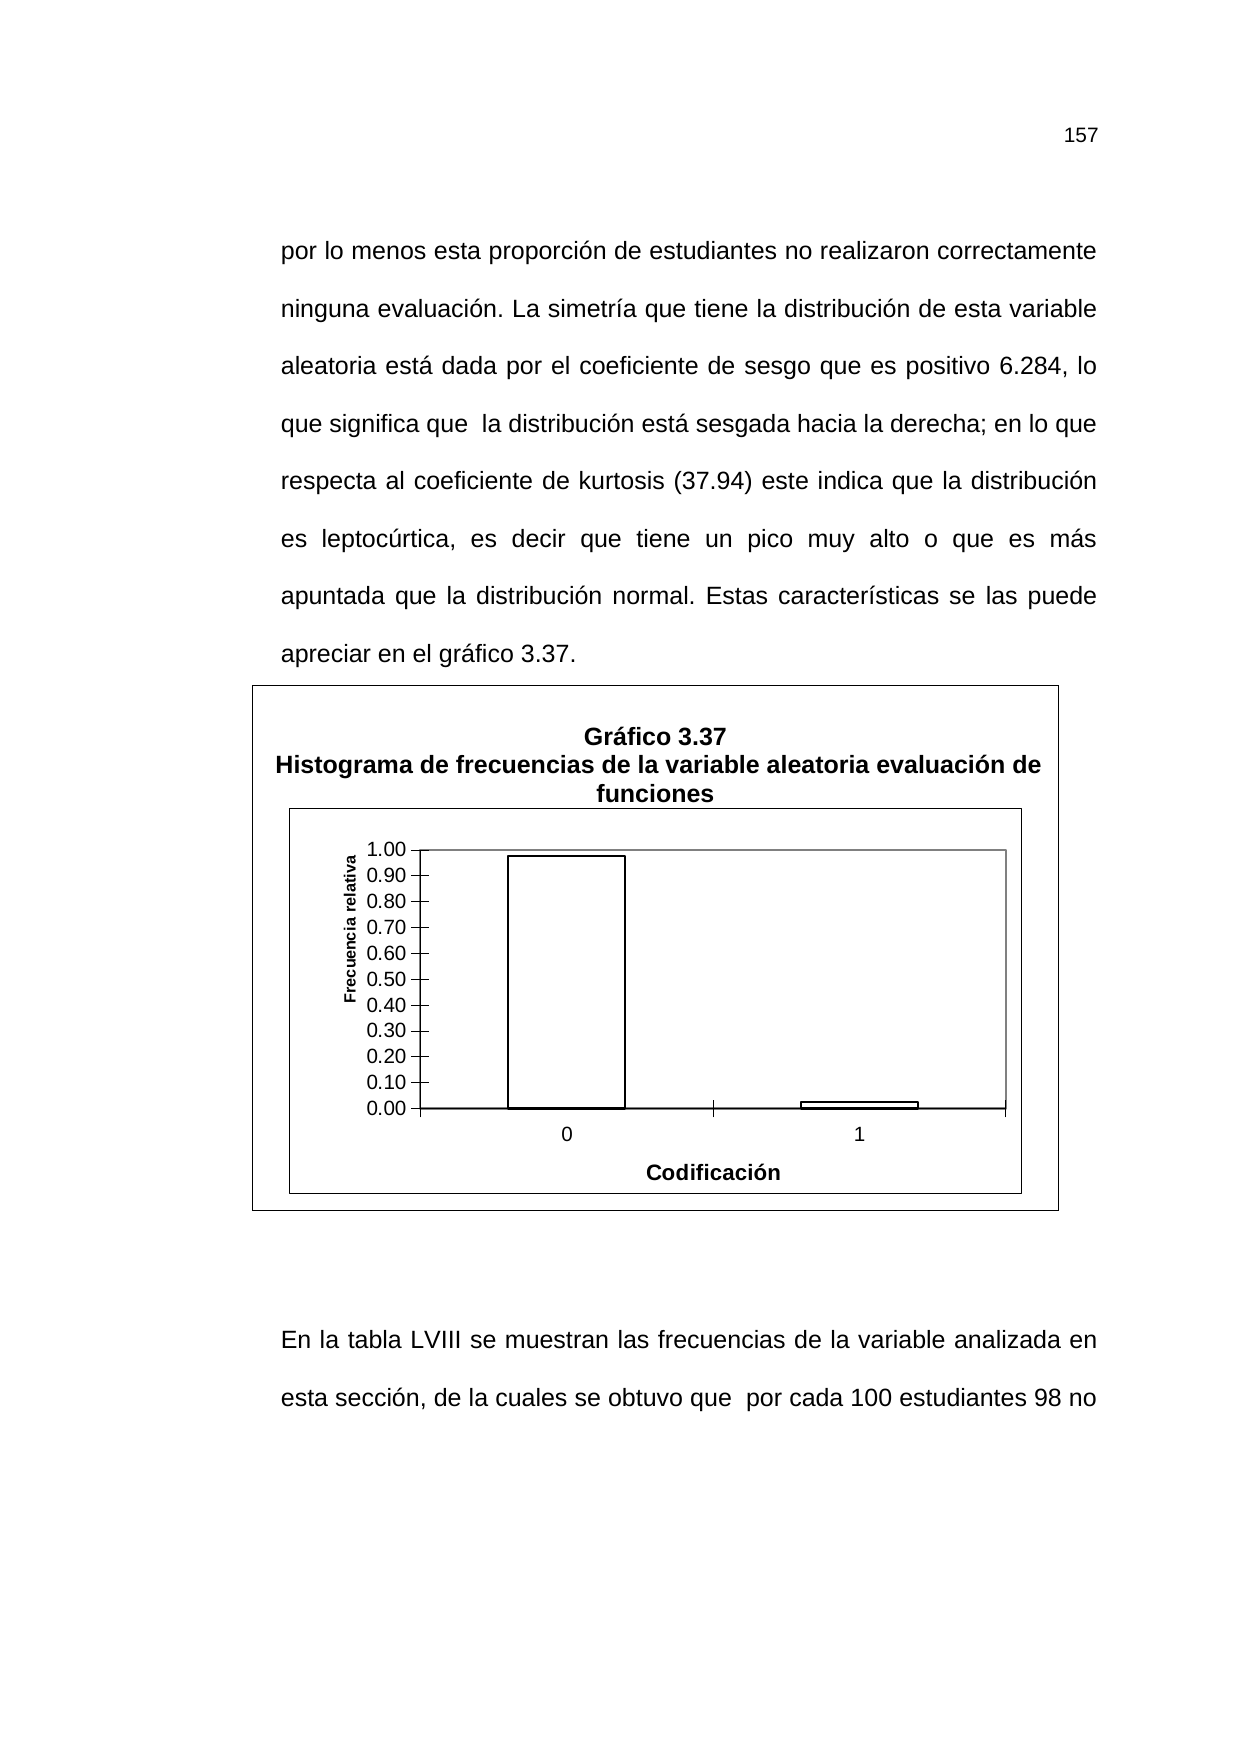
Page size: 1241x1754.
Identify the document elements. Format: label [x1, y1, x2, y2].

text [281, 236, 1098, 667]
text [281, 1325, 1098, 1412]
